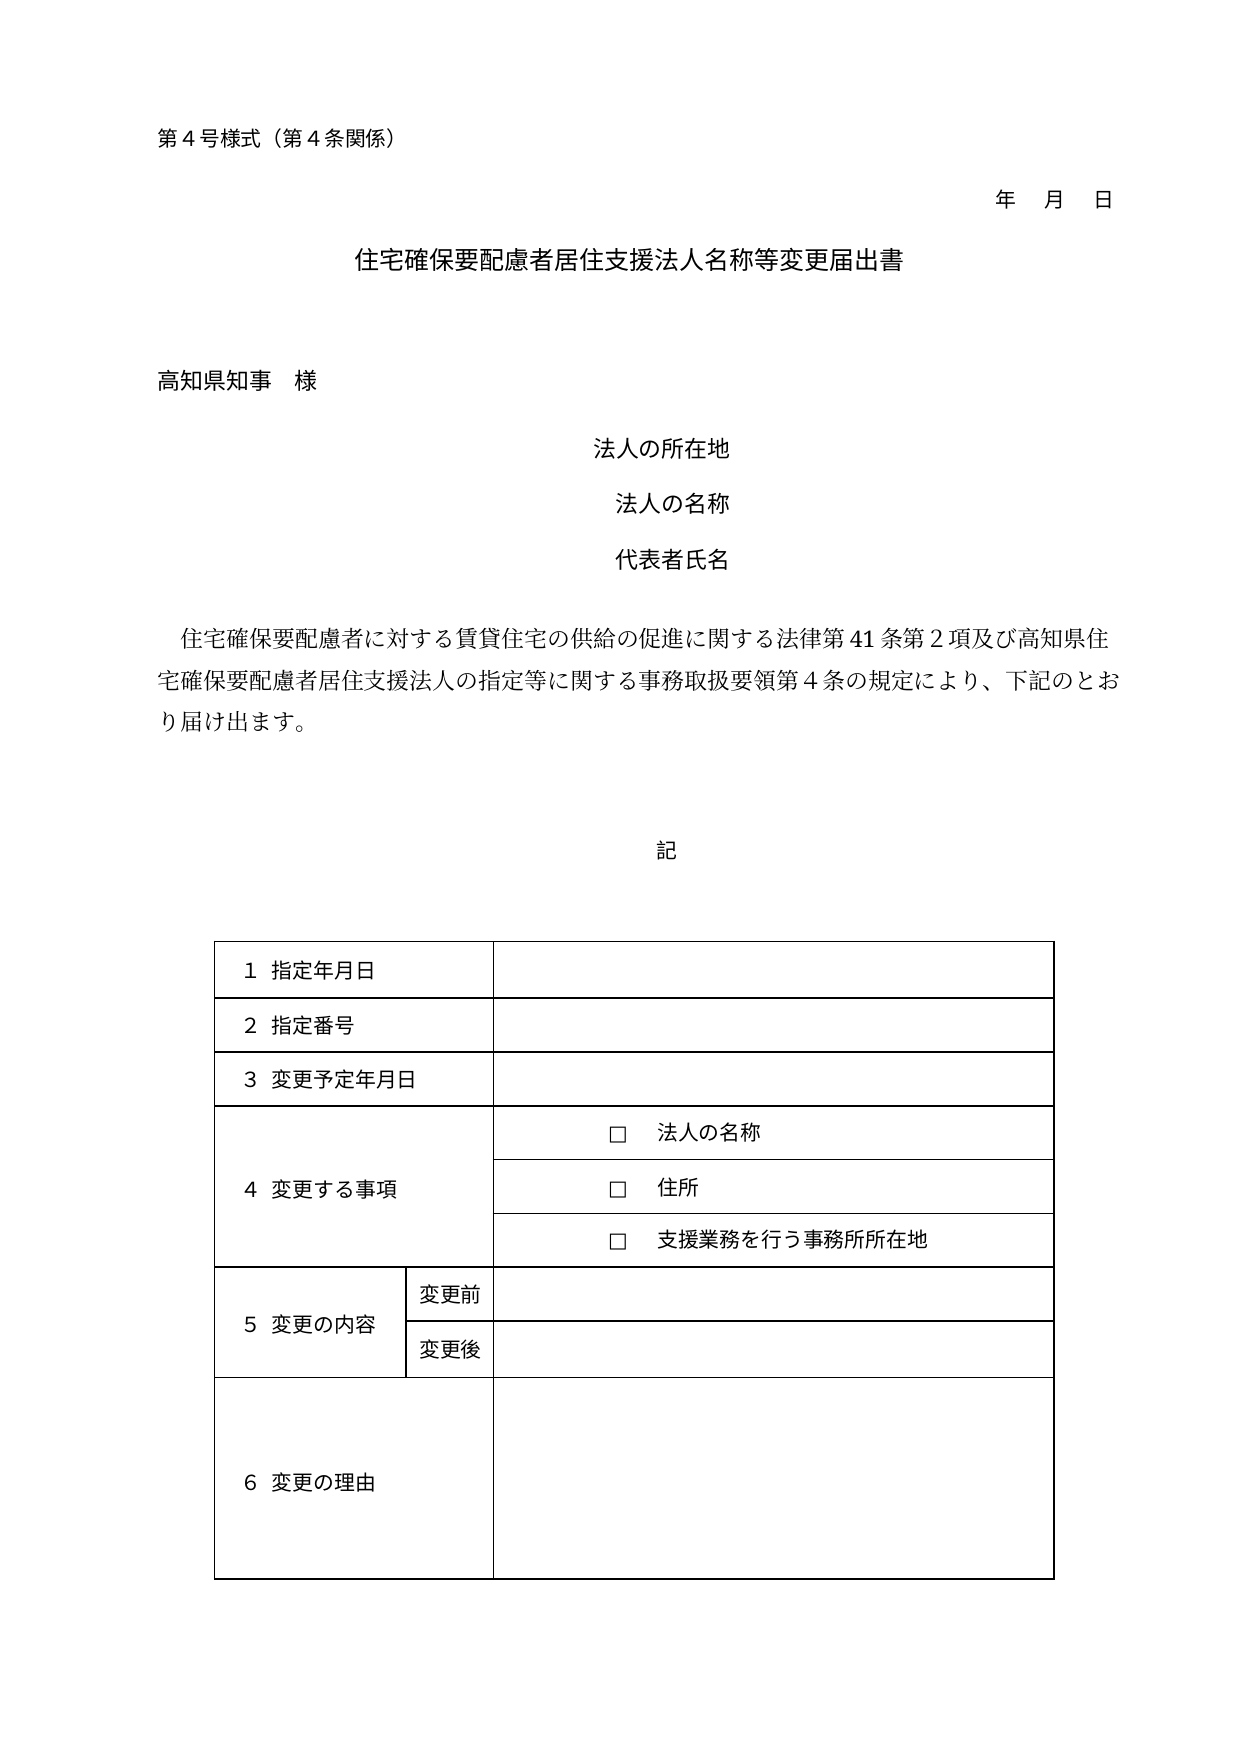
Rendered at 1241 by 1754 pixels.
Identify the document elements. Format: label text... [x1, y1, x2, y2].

table_cell 変更後 [407, 1322, 493, 1377]
subtitle 住宅確保要配慮者居住支援法人名称等変更届出書 [354, 241, 1126, 277]
text 記 [616, 834, 718, 864]
text 第４号様式（第４条関係） [157, 123, 1126, 153]
table_cell □ 支援業務を行う事務所所在地 [494, 1214, 1053, 1266]
text 法人の名称 [593, 486, 1126, 519]
table_cell [494, 999, 1053, 1051]
table_cell ５ 変更の内容 [215, 1268, 405, 1377]
table_cell □ 法人の名称 [494, 1107, 1053, 1159]
table_cell ４ 変更する事項 [215, 1107, 493, 1266]
table_cell ２ 指定番号 [215, 999, 493, 1051]
text 高知県知事 様 [158, 362, 1126, 396]
table_cell ６ 変更の理由 [215, 1378, 493, 1578]
text 代表者氏名 [593, 542, 1126, 575]
table_header １ 指定年月日 [215, 942, 493, 997]
table_cell [494, 1378, 1053, 1578]
table_cell [494, 1053, 1053, 1105]
table_cell [494, 1322, 1053, 1377]
text 法人の所在地 [593, 431, 1126, 464]
table_cell ３ 変更予定年月日 [215, 1053, 493, 1105]
table_cell 変更前 [407, 1268, 493, 1320]
text 年 月 日 [146, 183, 1113, 213]
table_cell [494, 1268, 1053, 1320]
table_cell □ 住所 [494, 1160, 1053, 1212]
text 住宅確保要配慮者に対する賃貸住宅の供給の促進に関する法律第41条第２項及び高知県住宅確保要配慮者居住支援法人の指定等に関する事務取扱要領第４条の規定により、下記のとおり届け出ます。 [157, 621, 1126, 737]
table_header [494, 942, 1053, 997]
